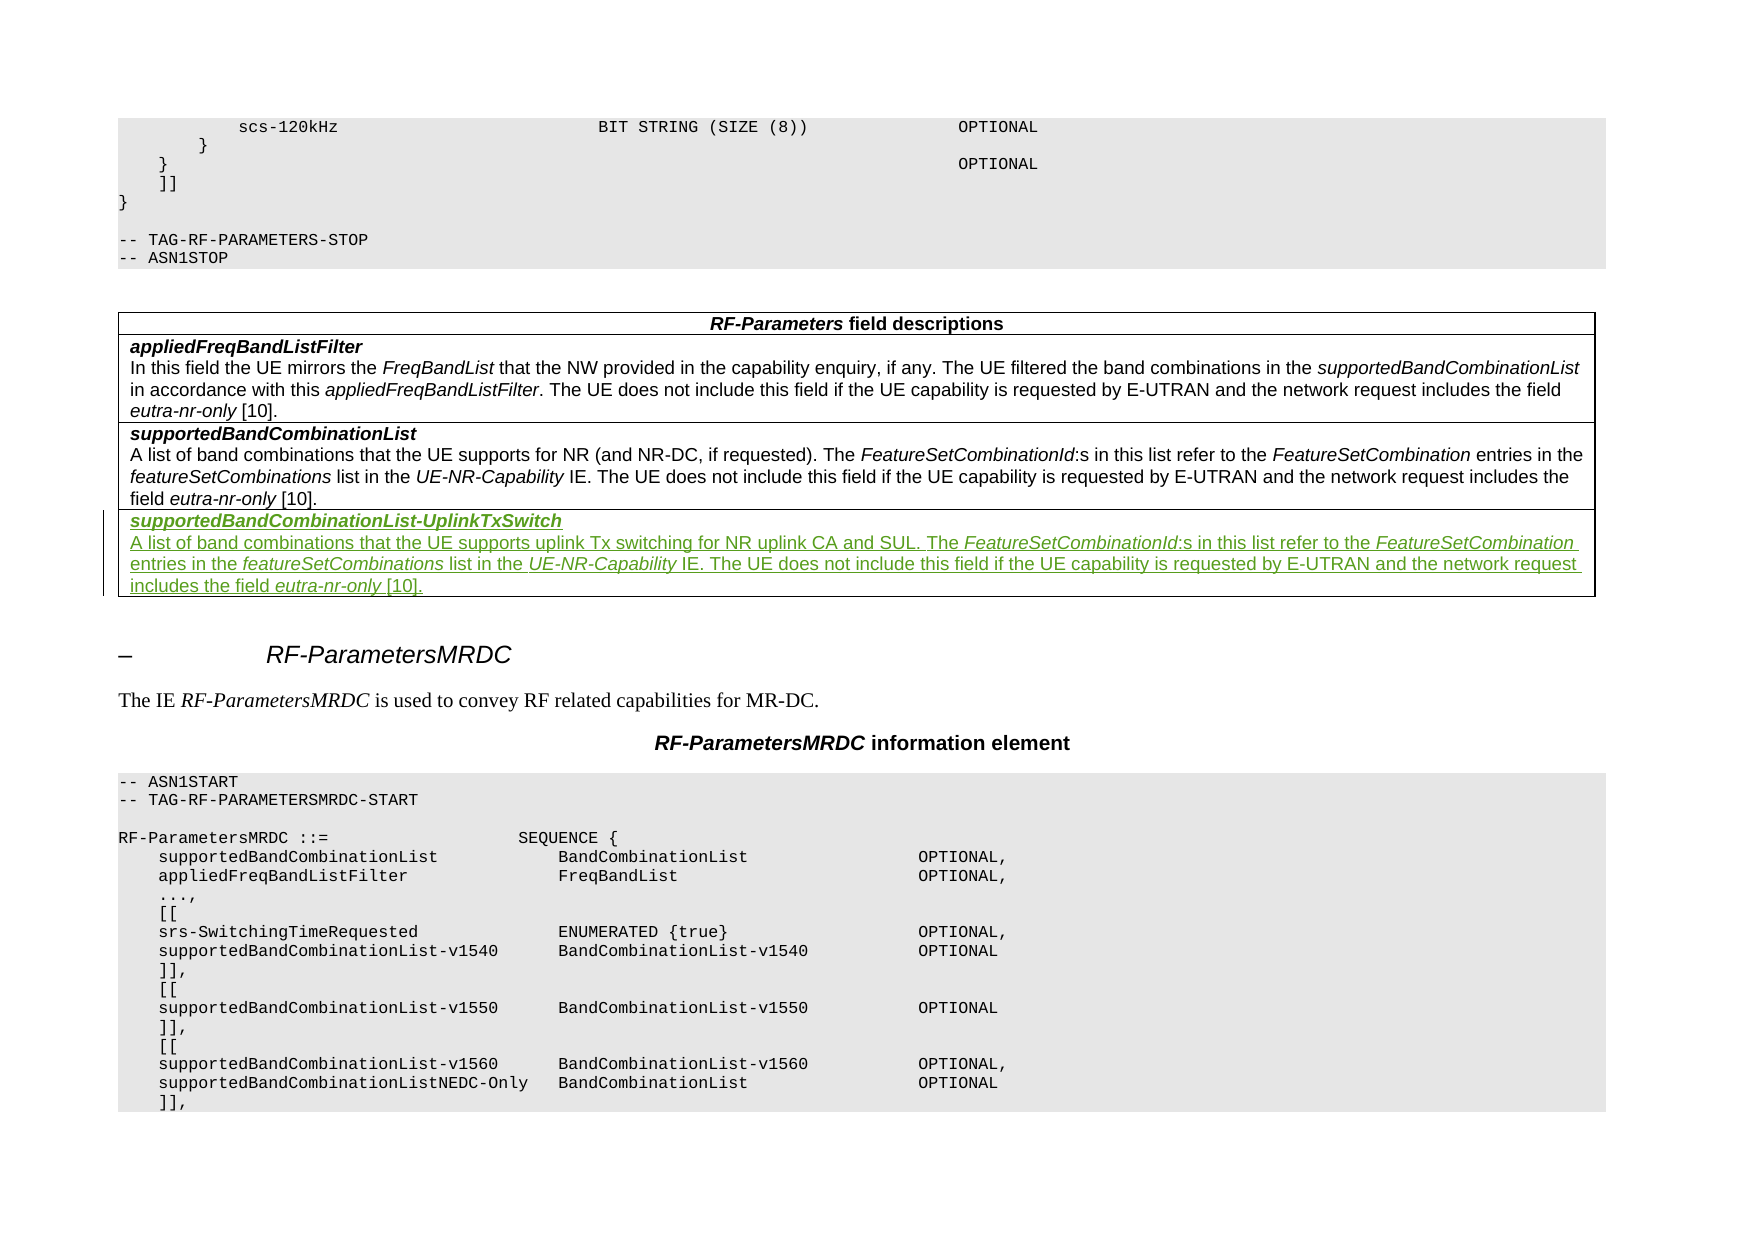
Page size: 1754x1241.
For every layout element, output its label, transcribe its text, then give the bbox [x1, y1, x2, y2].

text ]], [118, 1094, 1606, 1112]
text The IE RF-ParametersMRDC is used to convey RF related capabilities for MR-DC. [118, 688, 1606, 712]
text -- TAG-RF-PARAMETERS-STOP [118, 231, 1606, 250]
text scs-120kHz BIT STRING (SIZE (8)) OPTIONAL [118, 118, 1606, 137]
text } OPTIONAL [118, 156, 1606, 175]
table_cell appliedFreqBandListFilter In this field the UE mirrors the FreqBandList that the NW provided in the capability enquiry, if any. The UE filtered the band combinations in the supportedBandCombinationList in accordance with this appliedFreqBandListFilter. The UE does not include this field if the UE capability is requested by E-UTRAN and the network request includes the field eutra-nr-only [10]. [119, 335, 1594, 422]
text ]] [118, 175, 1606, 193]
table_cell supportedBandCombinationList A list of band combinations that the UE supports for NR (and NR-DC, if requested). The FeatureSetCombinationId:s in this list refer to the FeatureSetCombination entries in the featureSetCombinations list in the UE-NR-Capability IE. The UE does not include this field if the UE capability is requested by E-UTRAN and the network request includes the field eutra-nr-only [10]. [119, 423, 1594, 509]
text } [118, 193, 1606, 212]
text [[ [118, 1037, 1606, 1056]
text [[ [118, 905, 1606, 924]
text supportedBandCombinationListNEDC-Only BandCombinationList OPTIONAL [118, 1075, 1606, 1094]
text } [118, 137, 1606, 156]
text srs-SwitchingTimeRequested ENUMERATED {true} OPTIONAL, [118, 924, 1606, 943]
text – RF-ParametersMRDC [118, 640, 1606, 669]
text supportedBandCombinationList BandCombinationList OPTIONAL, [118, 848, 1606, 867]
text -- ASN1STOP [118, 250, 1606, 269]
text ]], [118, 1018, 1606, 1037]
text supportedBandCombinationList-v1560 BandCombinationList-v1560 OPTIONAL, [118, 1056, 1606, 1075]
text ]], [118, 962, 1606, 981]
text appliedFreqBandListFilter FreqBandList OPTIONAL, [118, 867, 1606, 886]
text supportedBandCombinationList-v1540 BandCombinationList-v1540 OPTIONAL [118, 943, 1606, 962]
table_cell [119, 510, 1594, 596]
text RF-ParametersMRDC ::= SEQUENCE { [118, 830, 1606, 848]
text -- TAG-RF-PARAMETERSMRDC-START [118, 792, 1606, 811]
text RF-ParametersMRDC information element [118, 730, 1606, 754]
text supportedBandCombinationList-v1550 BandCombinationList-v1550 OPTIONAL [118, 999, 1606, 1018]
text ..., [118, 886, 1606, 905]
text -- ASN1START [118, 773, 1606, 792]
table_header RF-Parameters field descriptions [119, 313, 1594, 334]
text [[ [118, 981, 1606, 999]
